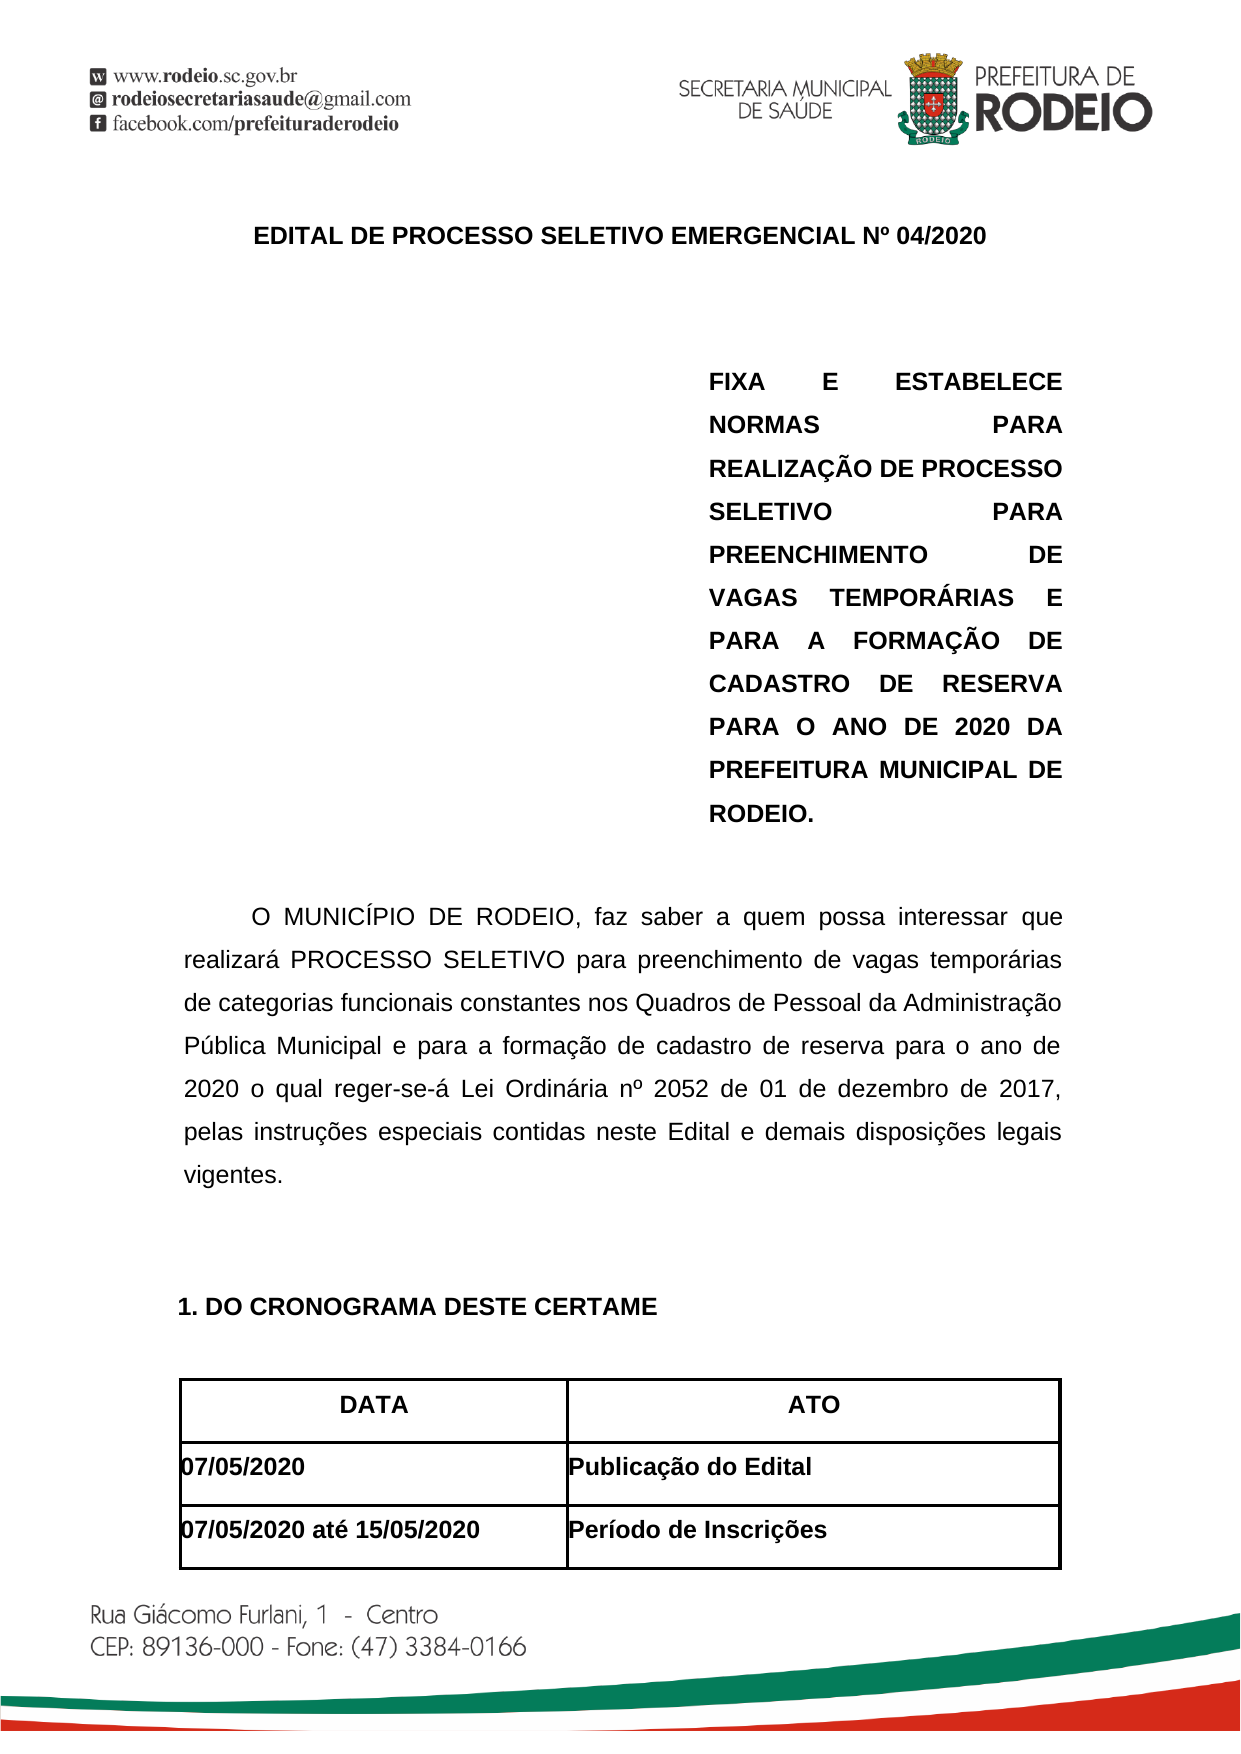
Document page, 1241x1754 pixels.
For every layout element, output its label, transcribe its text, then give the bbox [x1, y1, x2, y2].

picture [0, 1603, 1241, 1731]
table_cell Período de Inscrições [569, 1507, 1058, 1567]
table_cell 07/05/2020 [182, 1444, 566, 1504]
table_cell Publicação do Edital [569, 1444, 1058, 1504]
text O MUNICÍPIO DE RODEIO, faz saber a quem possa interessar que realizará PROCESSO SELETIVO para preenchimento de vagas temporárias de categorias funcionais constantes nos Quadros de Pessoal da Administração Pública Municipal e para a formação de cadastro de reserva para o ano de 2020 o qual reger-se-á Lei Ordinária nº 2052 de 01 de dezembro de 2017, pelas instruções especiais contidas neste Edital e demais disposições legais vigentes. [183, 901, 1063, 1189]
table_cell 07/05/2020 até 15/05/2020 [182, 1507, 566, 1567]
table_header ATO [569, 1381, 1058, 1441]
text 1. DO CRONOGRAMA DESTE CERTAME [177, 1292, 1063, 1321]
picture [0, 43, 1241, 181]
text EDITAL DE PROCESSO SELETIVO EMERGENCIAL Nº 04/2020 [177, 221, 1063, 250]
table_header DATA [182, 1381, 566, 1441]
text FIXA E ESTABELECE NORMAS PARA REALIZAÇÃO DE PROCESSO SELETIVO PARA PREENCHIMENTO DE VAGAS TEMPORÁRIAS E PARA A FORMAÇÃO DE CADASTRO DE RESERVA PARA O ANO DE 2020 DA PREFEITURA MUNICIPAL DE RODEIO. [709, 367, 1063, 827]
